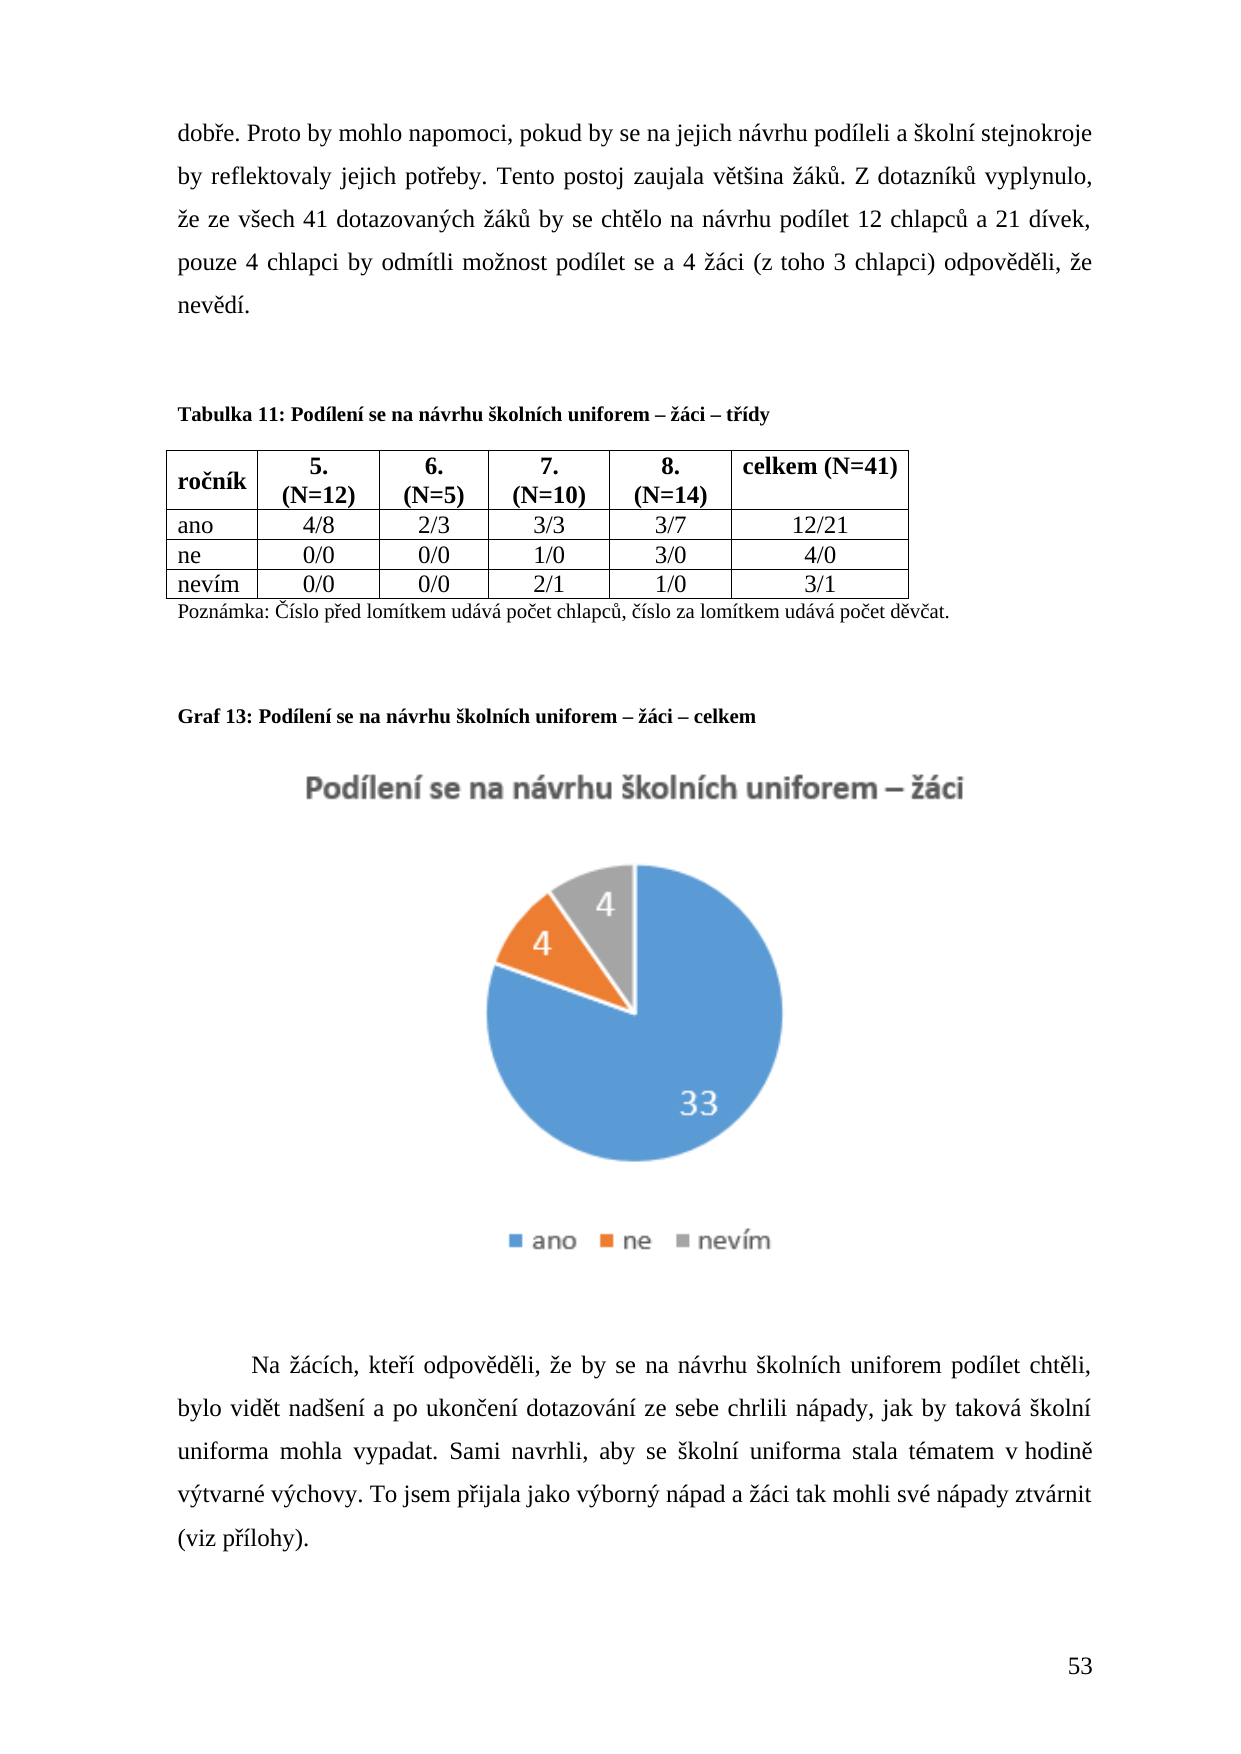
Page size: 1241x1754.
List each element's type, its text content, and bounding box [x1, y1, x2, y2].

table_cell nevím [167, 570, 257, 598]
table_cell ano [167, 510, 257, 539]
table_header 7. (N=10) [489, 451, 609, 509]
table_header ročník [167, 451, 257, 509]
picture [220, 752, 1050, 1268]
table_header 6. (N=5) [380, 451, 488, 509]
text Na žácích, kteří odpověděli, že by se na návrhu školních uniforem podílet chtěli, bylo vidět nadšení a po ukončení dotazování ze sebe chrlili nápady, jak by taková školní uniforma mohla vypadat. Sami navrhli, aby se školní uniforma stala tématem v hodině výtvarné výchovy. To jsem přijala jako výborný nápad a žáci tak mohli své nápady ztvárnit (viz přílohy). [177, 1350, 1092, 1551]
text Poznámka: Číslo před lomítkem udává počet chlapců, číslo za lomítkem udává počet děvčat. [177, 599, 1092, 623]
table_cell 4/0 [732, 540, 908, 568]
table_cell 0/0 [258, 570, 379, 598]
table_cell 3/1 [732, 570, 908, 598]
table_cell 3/7 [610, 510, 731, 539]
table_cell 1/0 [610, 570, 731, 598]
table_cell 12/21 [732, 510, 908, 539]
table_header celkem (N=41) [732, 451, 908, 509]
table_header 8. (N=14) [610, 451, 731, 509]
text Graf 13: Podílení se na návrhu školních uniforem – žáci – celkem [177, 703, 1092, 728]
table_cell 3/0 [610, 540, 731, 568]
table_cell 2/3 [380, 510, 488, 539]
table_cell 0/0 [380, 570, 488, 598]
text Tabulka 11: Podílení se na návrhu školních uniforem – žáci – třídy [177, 402, 1092, 426]
table_cell 2/1 [489, 570, 609, 598]
table_cell ne [167, 540, 257, 568]
table_cell 0/0 [258, 540, 379, 568]
table_cell 1/0 [489, 540, 609, 568]
table_cell 3/3 [489, 510, 609, 539]
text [177, 118, 1092, 319]
table_cell 4/8 [258, 510, 379, 539]
table_header 5. (N=12) [258, 451, 379, 509]
table_cell 0/0 [380, 540, 488, 568]
